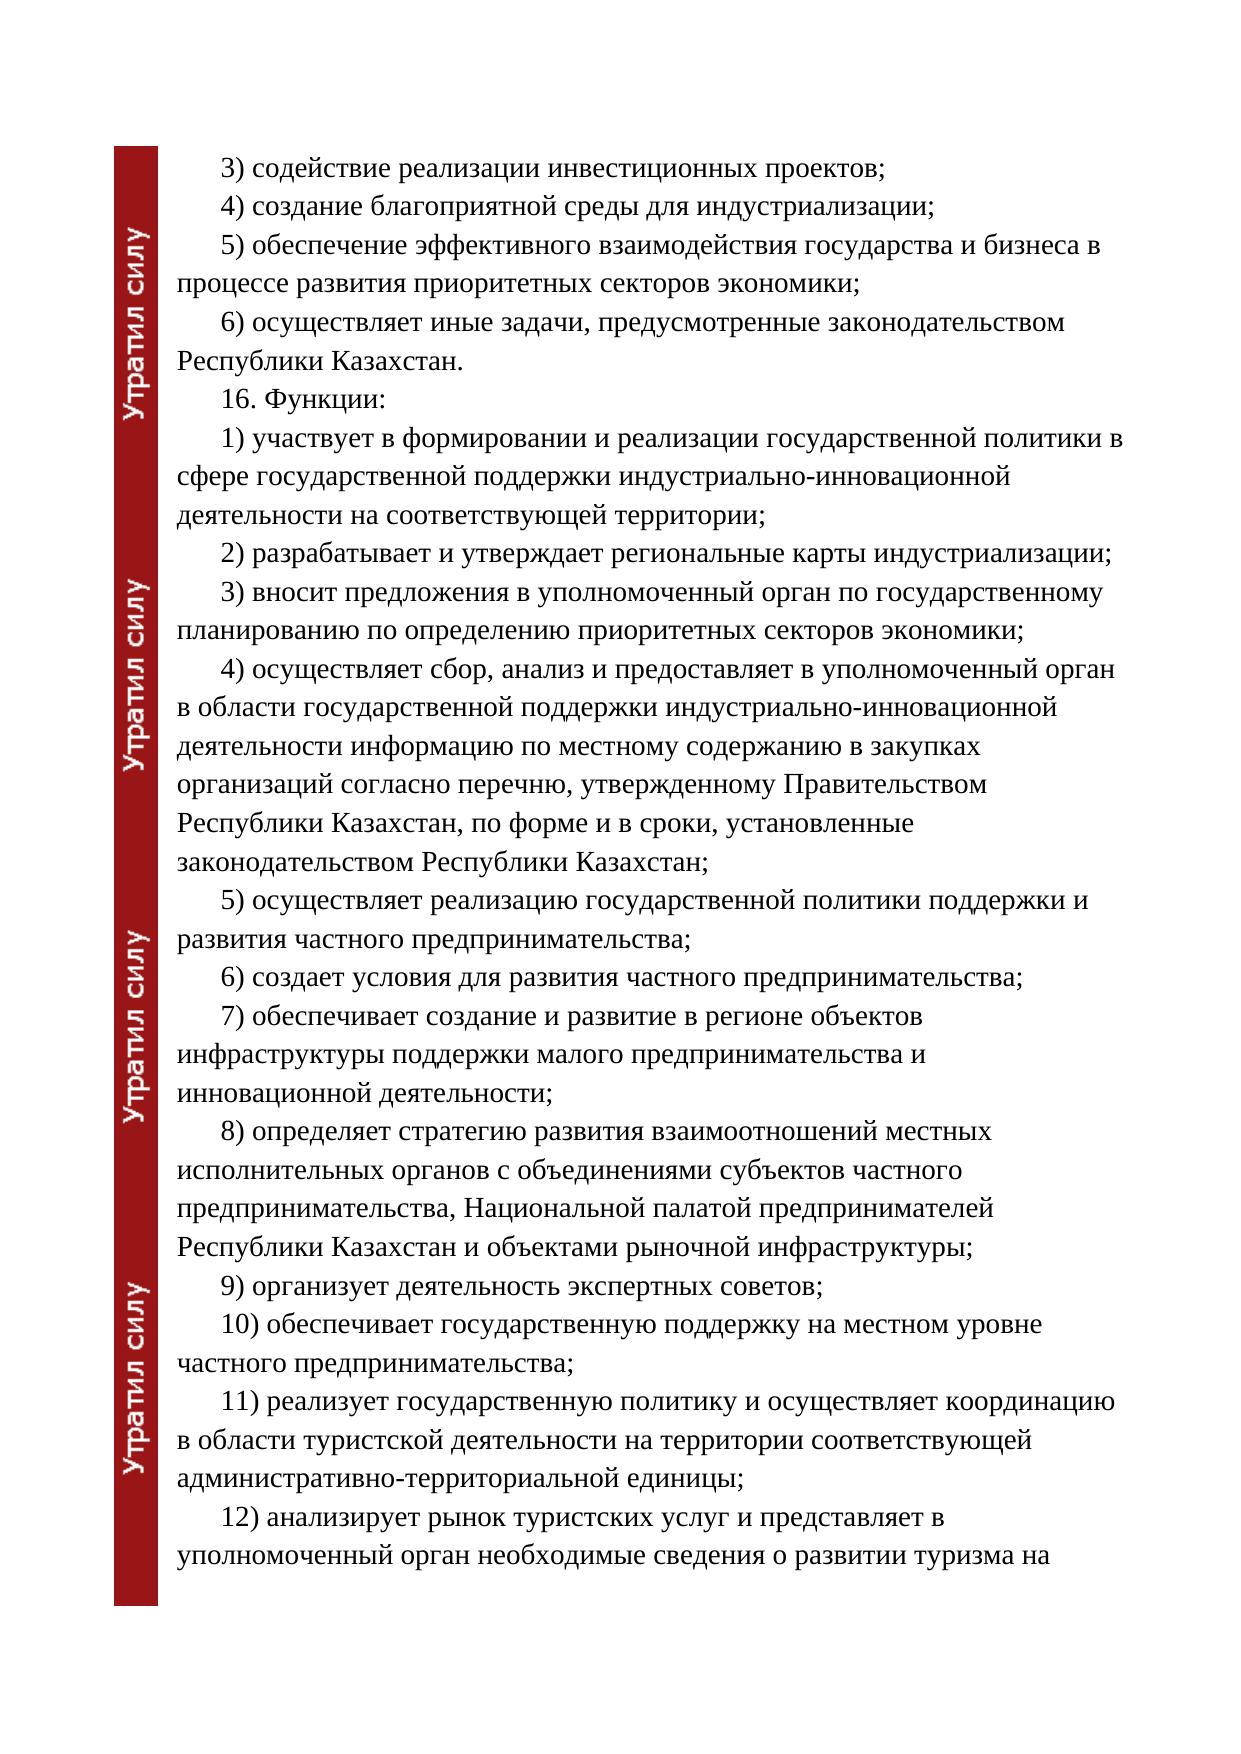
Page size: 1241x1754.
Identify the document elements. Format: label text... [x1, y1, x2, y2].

picture [114, 146, 158, 150]
picture [114, 1571, 158, 1606]
